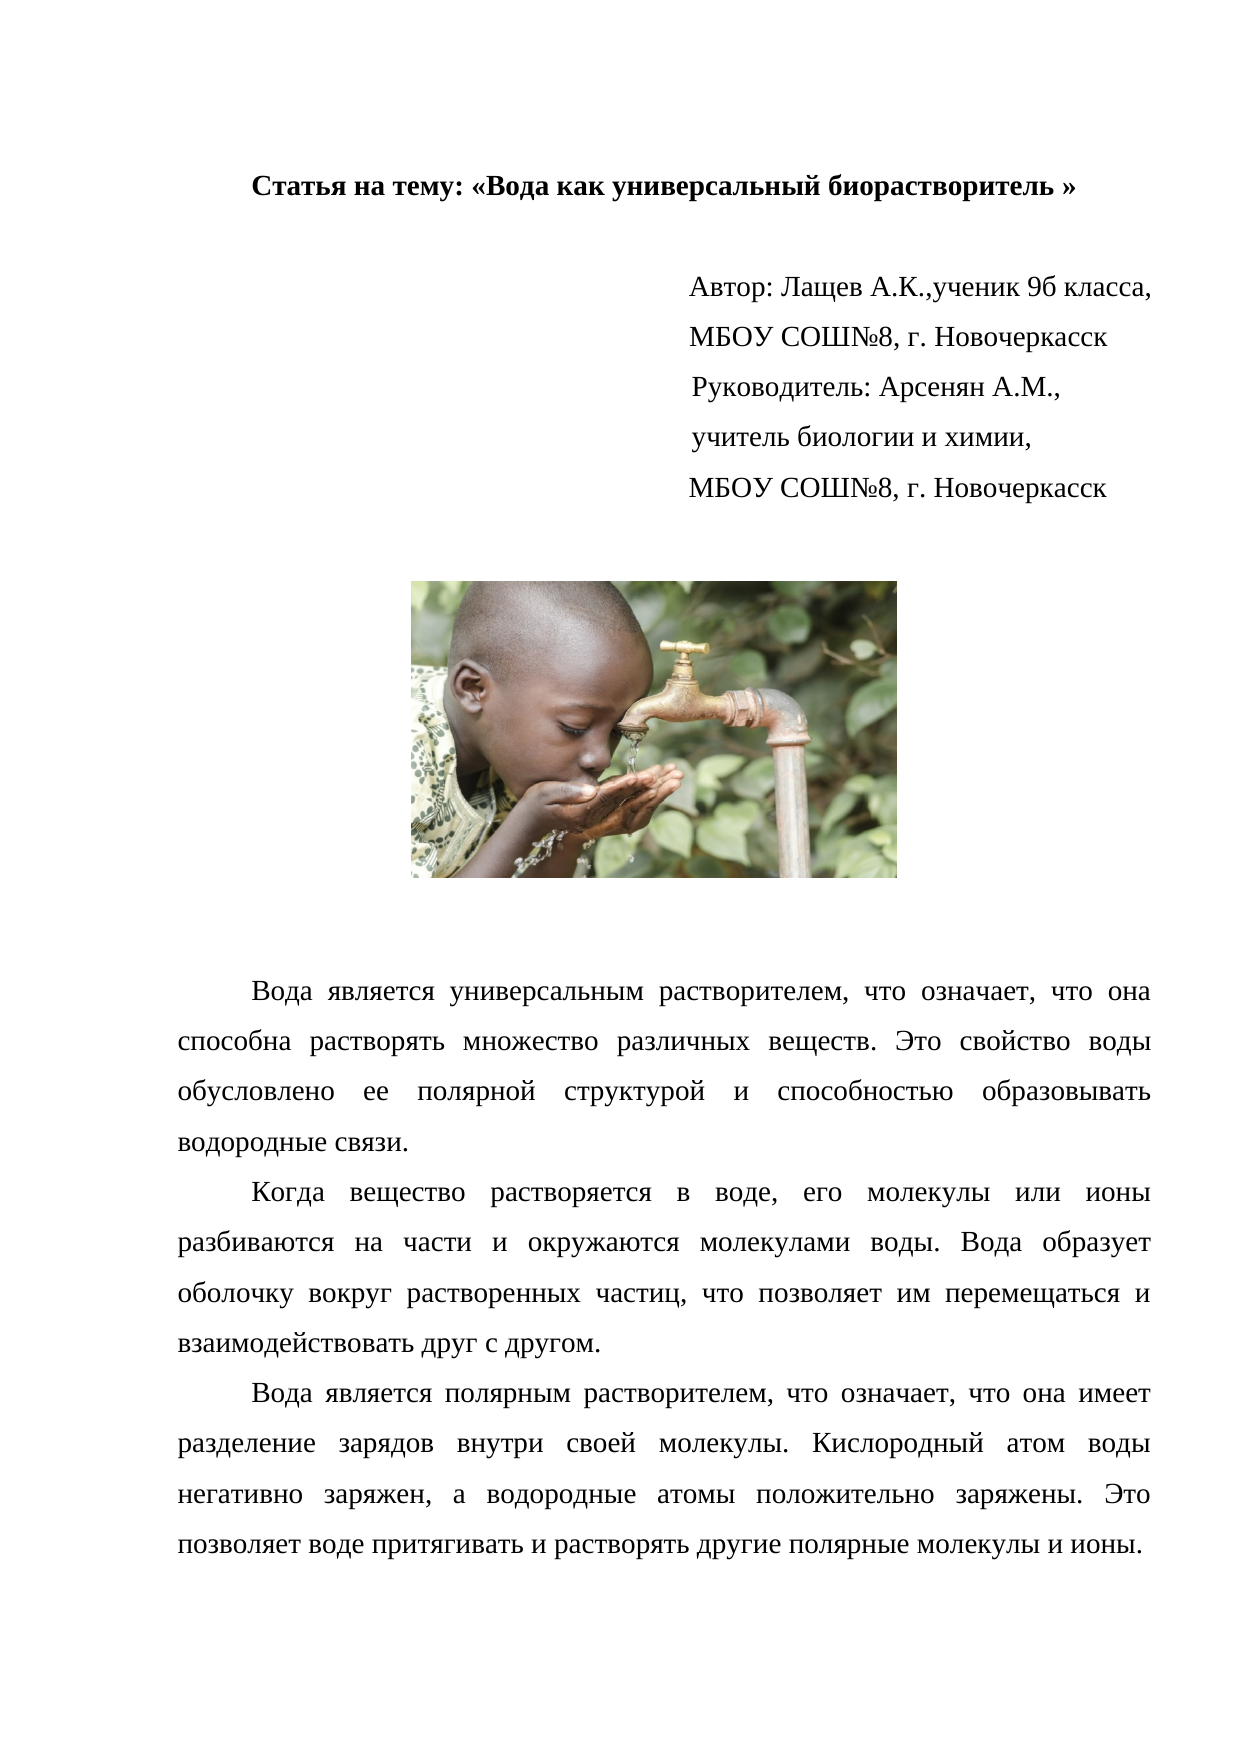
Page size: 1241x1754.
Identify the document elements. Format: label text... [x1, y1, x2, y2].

text Вода является полярным растворителем, что означает, что она имеет разделение зарядов внутри своей молекулы. Кислородный атом воды негативно заряжен, а водородные атомы положительно заряжены. Это позволяет воде притягивать и растворять другие полярные молекулы и ионы. [177, 1375, 1152, 1560]
text Руководитель: Арсенян А.М., [177, 369, 1152, 403]
text Автор: Лащев А.К.,ученик 9б класса, [177, 269, 1152, 302]
text Вода является универсальным растворителем, что означает, что она способна растворять множество различных веществ. Это свойство воды обусловлено ее полярной структурой и способностью образовывать водородные связи. [177, 973, 1152, 1157]
text Когда вещество растворяется в воде, его молекулы или ионы разбиваются на части и окружаются молекулами воды. Вода образует оболочку вокруг растворенных частиц, что позволяет им перемещаться и взаимодействовать друг с другом. [177, 1174, 1152, 1358]
text МБОУ СОШ№8, г. Новочеркасск [177, 470, 1152, 503]
picture [411, 581, 897, 878]
text учитель биологии и химии, [177, 419, 1152, 453]
text МБОУ СОШ№8, г. Новочеркасск [177, 319, 1152, 353]
text Статья на тему: «Вода как универсальный биорастворитель » [177, 168, 1152, 202]
